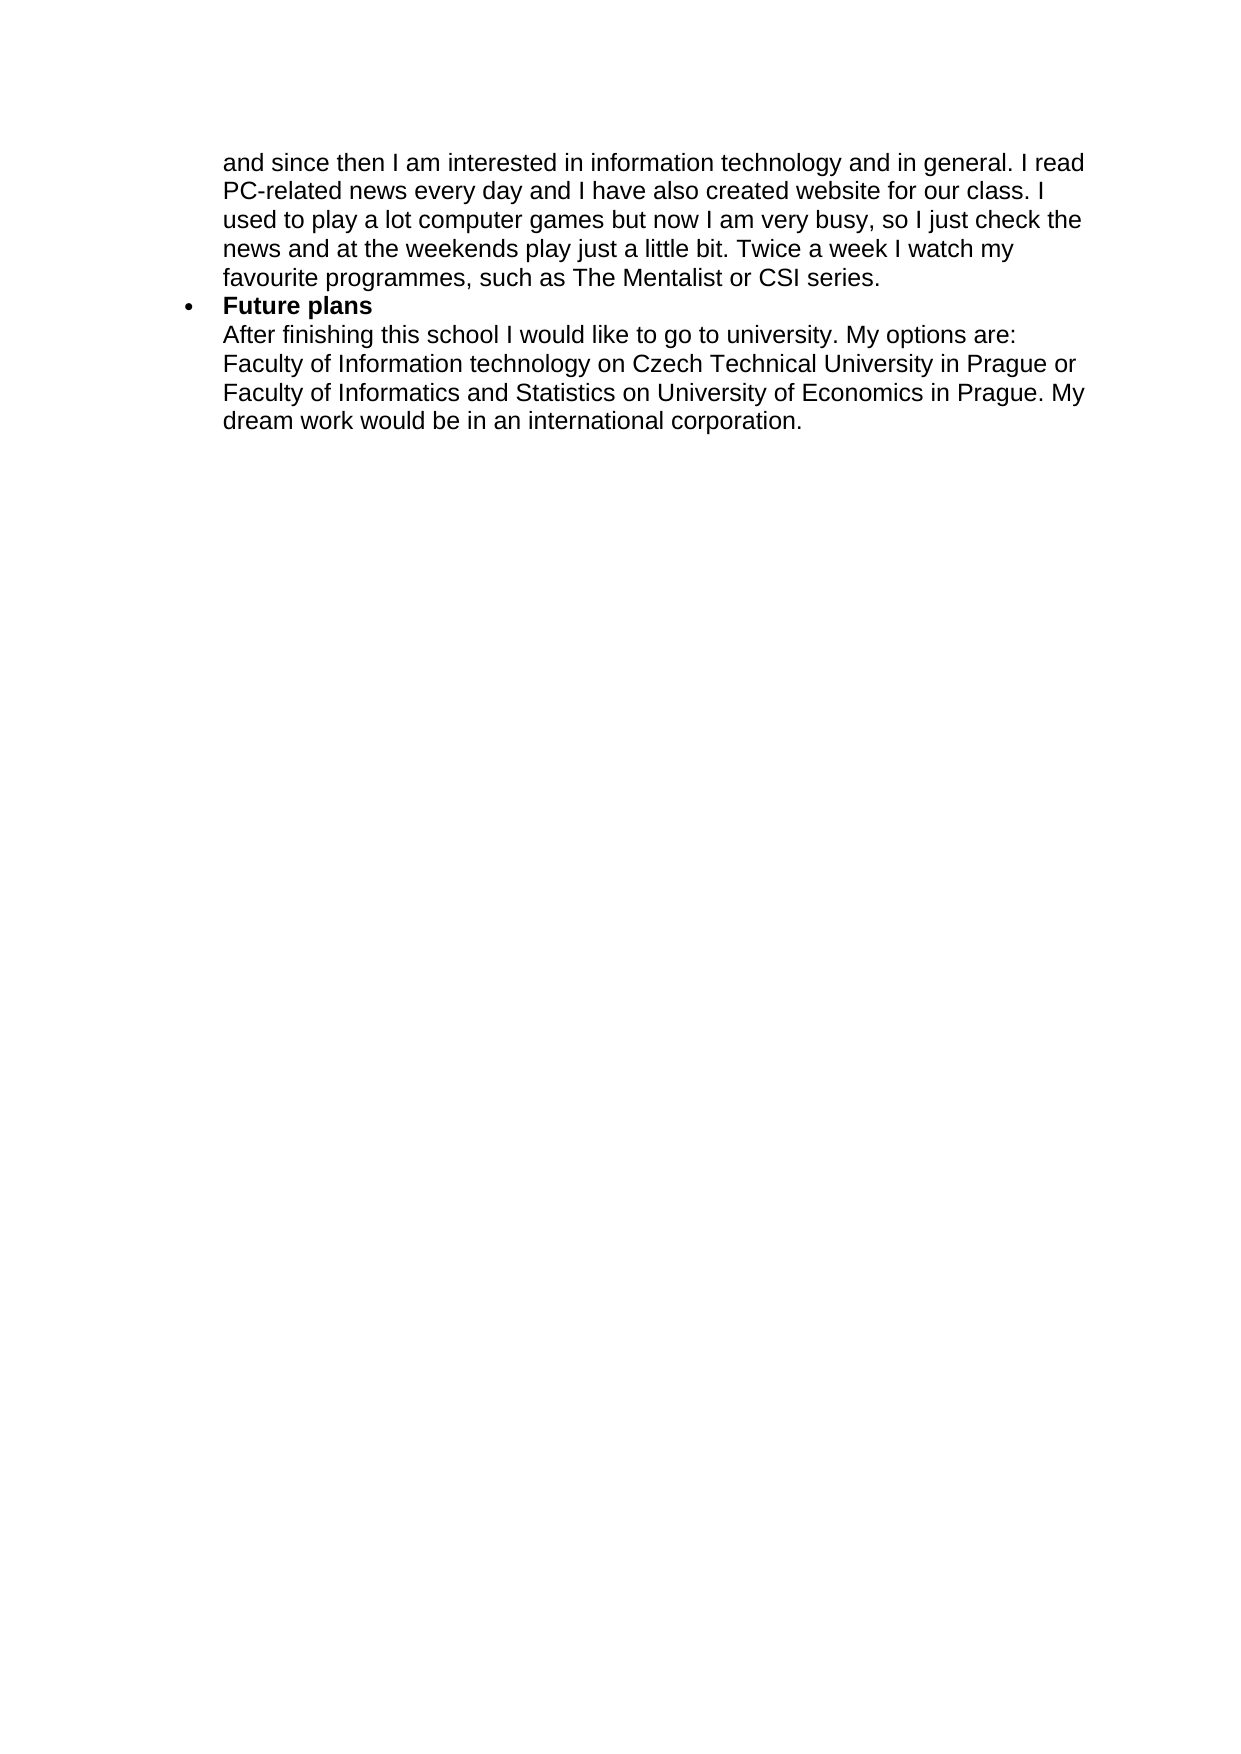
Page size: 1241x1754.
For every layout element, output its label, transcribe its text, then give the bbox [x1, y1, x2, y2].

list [185, 148, 1093, 291]
list Future plans After finishing this school I would like to go to university. My options are: Faculty of Information technology on Czech Technical University in Prague or Faculty of Informatics and Statistics on University of Economics in Prague. My dream work would be in an international corporation. [185, 291, 1093, 435]
